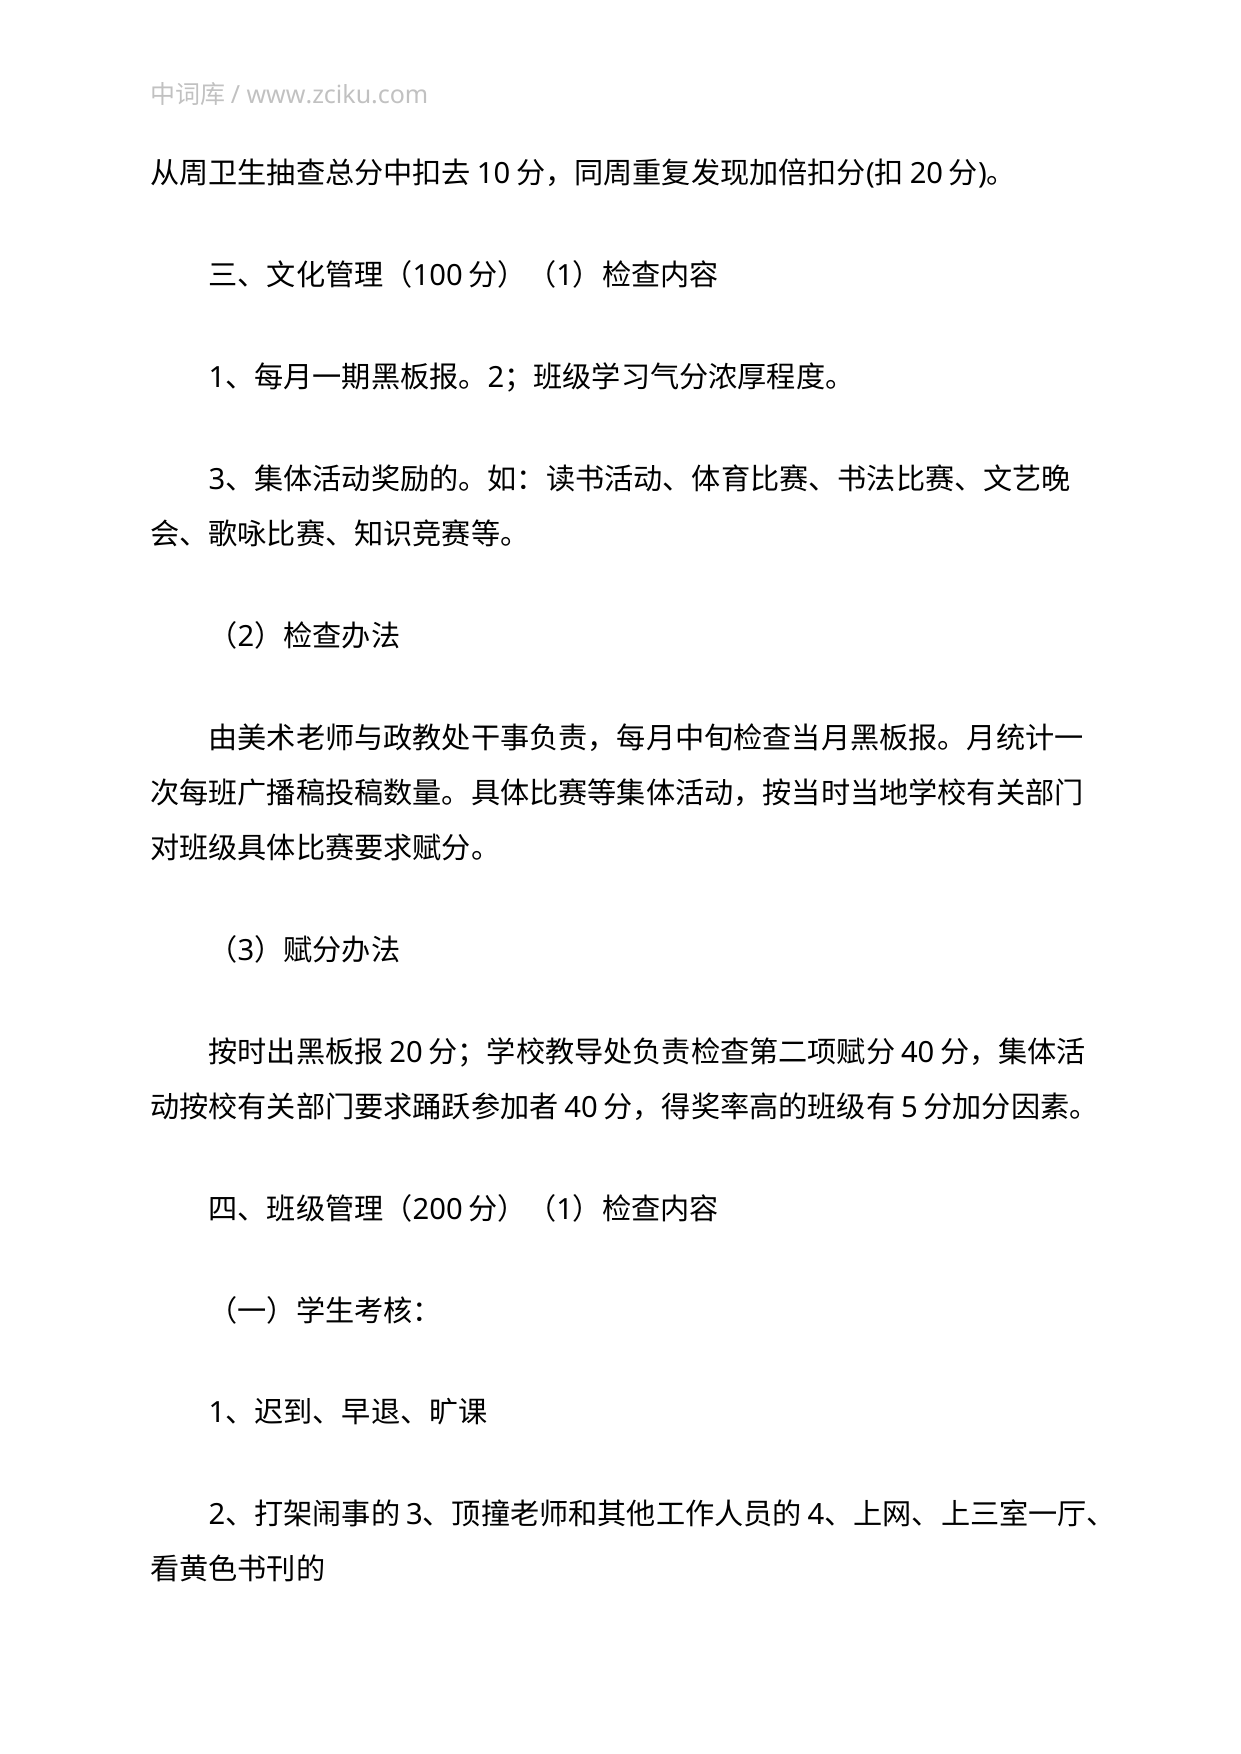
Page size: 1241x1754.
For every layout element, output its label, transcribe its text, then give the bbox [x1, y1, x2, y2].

text 三、文化管理（100分）（1）检查内容 [150, 252, 1090, 294]
text （一）学生考核： [150, 1287, 1090, 1329]
text 按时出黑板报20分；学校教导处负责检查第二项赋分40分，集体活动按校有关部门要求踊跃参加者40分，得奖率高的班级有5分加分因素。 [150, 1028, 1090, 1126]
text （2）检查办法 [150, 613, 1090, 655]
text （3）赋分办法 [150, 926, 1090, 969]
text 1、迟到、早退、旷课 [150, 1389, 1090, 1431]
text 1、每月一期黑板报。2；班级学习气分浓厚程度。 [150, 354, 1090, 396]
text 四、班级管理（200分）（1）检查内容 [150, 1185, 1090, 1228]
text 由美术老师与政教处干事负责，每月中旬检查当月黑板报。月统计一次每班广播稿投稿数量。具体比赛等集体活动，按当时当地学校有关部门对班级具体比赛要求赋分。 [150, 715, 1090, 867]
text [150, 150, 1090, 192]
text 3、集体活动奖励的。如：读书活动、体育比赛、书法比赛、文艺晚会、歌咏比赛、知识竞赛等。 [150, 456, 1090, 553]
text 2、打架闹事的3、顶撞老师和其他工作人员的4、上网、上三室一厅、看黄色书刊的 [150, 1491, 1090, 1588]
